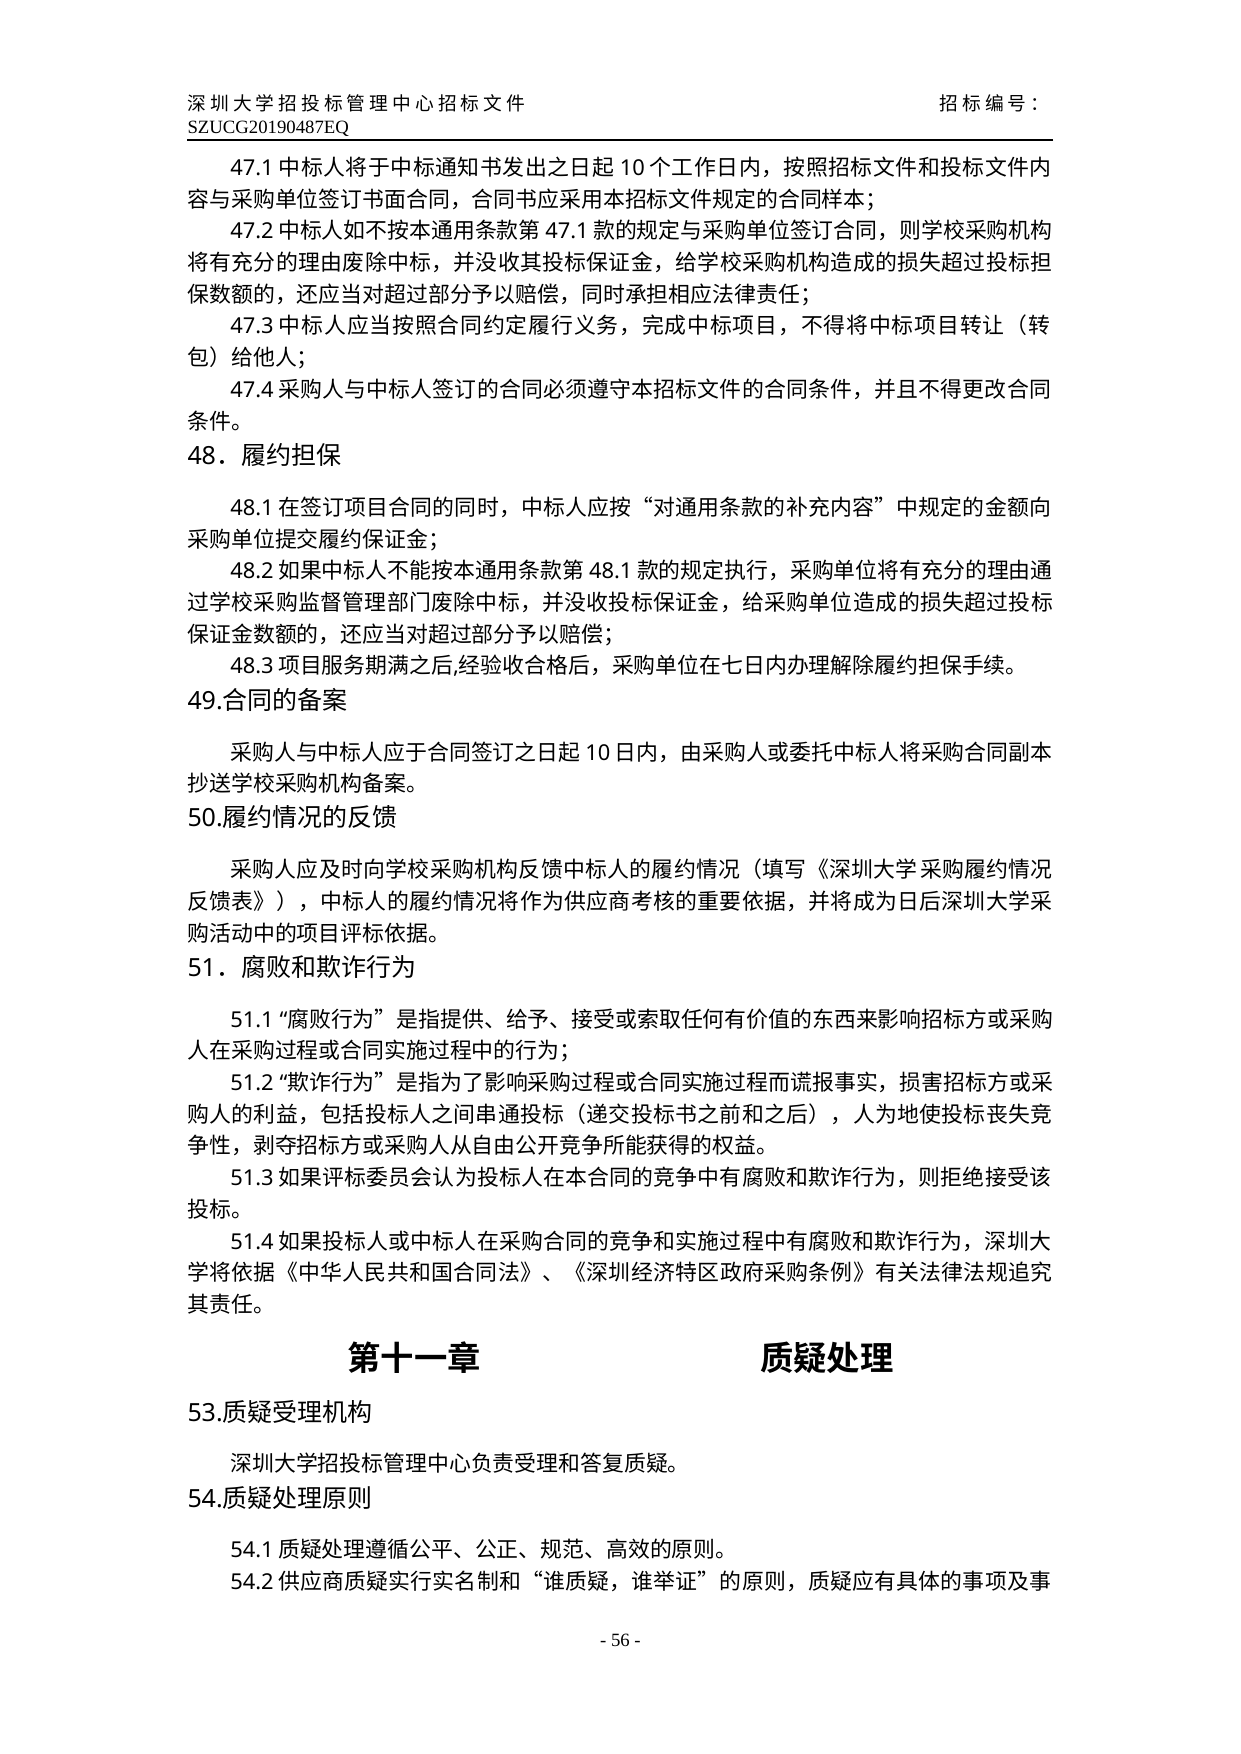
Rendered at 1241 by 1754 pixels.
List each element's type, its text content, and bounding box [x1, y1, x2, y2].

text 48.2如果中标人不能按本通用条款第48.1款的规定执行，采购单位将有充分的理由通过学校采购监督管理部门废除中标，并没收投标保证金，给采购单位造成的损失超过投标保证金数额的，还应当对超过部分予以赔偿； [187, 553, 1053, 648]
text 51.4如果投标人或中标人在采购合同的竞争和实施过程中有腐败和欺诈行为，深圳大学将依据《中华人民共和国合同法》、《深圳经济特区政府采购条例》有关法律法规追究其责任。 [187, 1224, 1053, 1319]
text 51.1 “腐败行为”是指提供、给予、接受或索取任何有价值的东西来影响招标方或采购人在采购过程或合同实施过程中的行为； [187, 1002, 1053, 1065]
text 54.质疑处理原则 [187, 1478, 1053, 1514]
text 48.3项目服务期满之后,经验收合格后，采购单位在七日内办理解除履约担保手续。 [187, 648, 1053, 680]
text 采购人应及时向学校采购机构反馈中标人的履约情况（填写《深圳大学采购履约情况反馈表》），中标人的履约情况将作为供应商考核的重要依据，并将成为日后深圳大学采购活动中的项目评标依据。 [187, 852, 1053, 947]
text 48．履约担保 [187, 435, 1053, 472]
text 54.1质疑处理遵循公平、公正、规范、高效的原则。 [187, 1532, 1053, 1564]
text 采购人与中标人应于合同签订之日起10日内，由采购人或委托中标人将采购合同副本抄送学校采购机构备案。 [187, 734, 1053, 798]
text 51.2 “欺诈行为”是指为了影响采购过程或合同实施过程而谎报事实，损害招标方或采购人的利益，包括投标人之间串通投标（递交投标书之前和之后），人为地使投标丧失竞争性，剥夺招标方或采购人从自由公开竞争所能获得的权益。 [187, 1065, 1053, 1160]
text 47.1中标人将于中标通知书发出之日起10个工作日内，按照招标文件和投标文件内容与采购单位签订书面合同，合同书应采用本招标文件规定的合同样本； [187, 150, 1053, 213]
text 47.3中标人应当按照合同约定履行义务，完成中标项目，不得将中标项目转让（转包）给他人； [187, 308, 1053, 372]
text 47.4采购人与中标人签订的合同必须遵守本招标文件的合同条件，并且不得更改合同条件。 [187, 372, 1053, 435]
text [187, 1564, 1053, 1596]
text 51．腐败和欺诈行为 [187, 947, 1053, 983]
text 51.3如果评标委员会认为投标人在本合同的竞争中有腐败和欺诈行为，则拒绝接受该投标。 [187, 1160, 1053, 1224]
text 53.质疑受理机构 [187, 1392, 1053, 1428]
text 49.合同的备案 [187, 680, 1053, 716]
text 50.履约情况的反馈 [187, 798, 1053, 834]
text 48.1在签订项目合同的同时，中标人应按“对通用条款的补充内容”中规定的金额向采购单位提交履约保证金； [187, 490, 1053, 553]
list 质疑处理 [187, 1331, 1053, 1379]
text 深圳大学招投标管理中心负责受理和答复质疑。 [187, 1446, 1053, 1478]
text 47.2中标人如不按本通用条款第47.1款的规定与采购单位签订合同，则学校采购机构将有充分的理由废除中标，并没收其投标保证金，给学校采购机构造成的损失超过投标担保数额的，还应当对超过部分予以赔偿，同时承担相应法律责任； [187, 213, 1053, 308]
